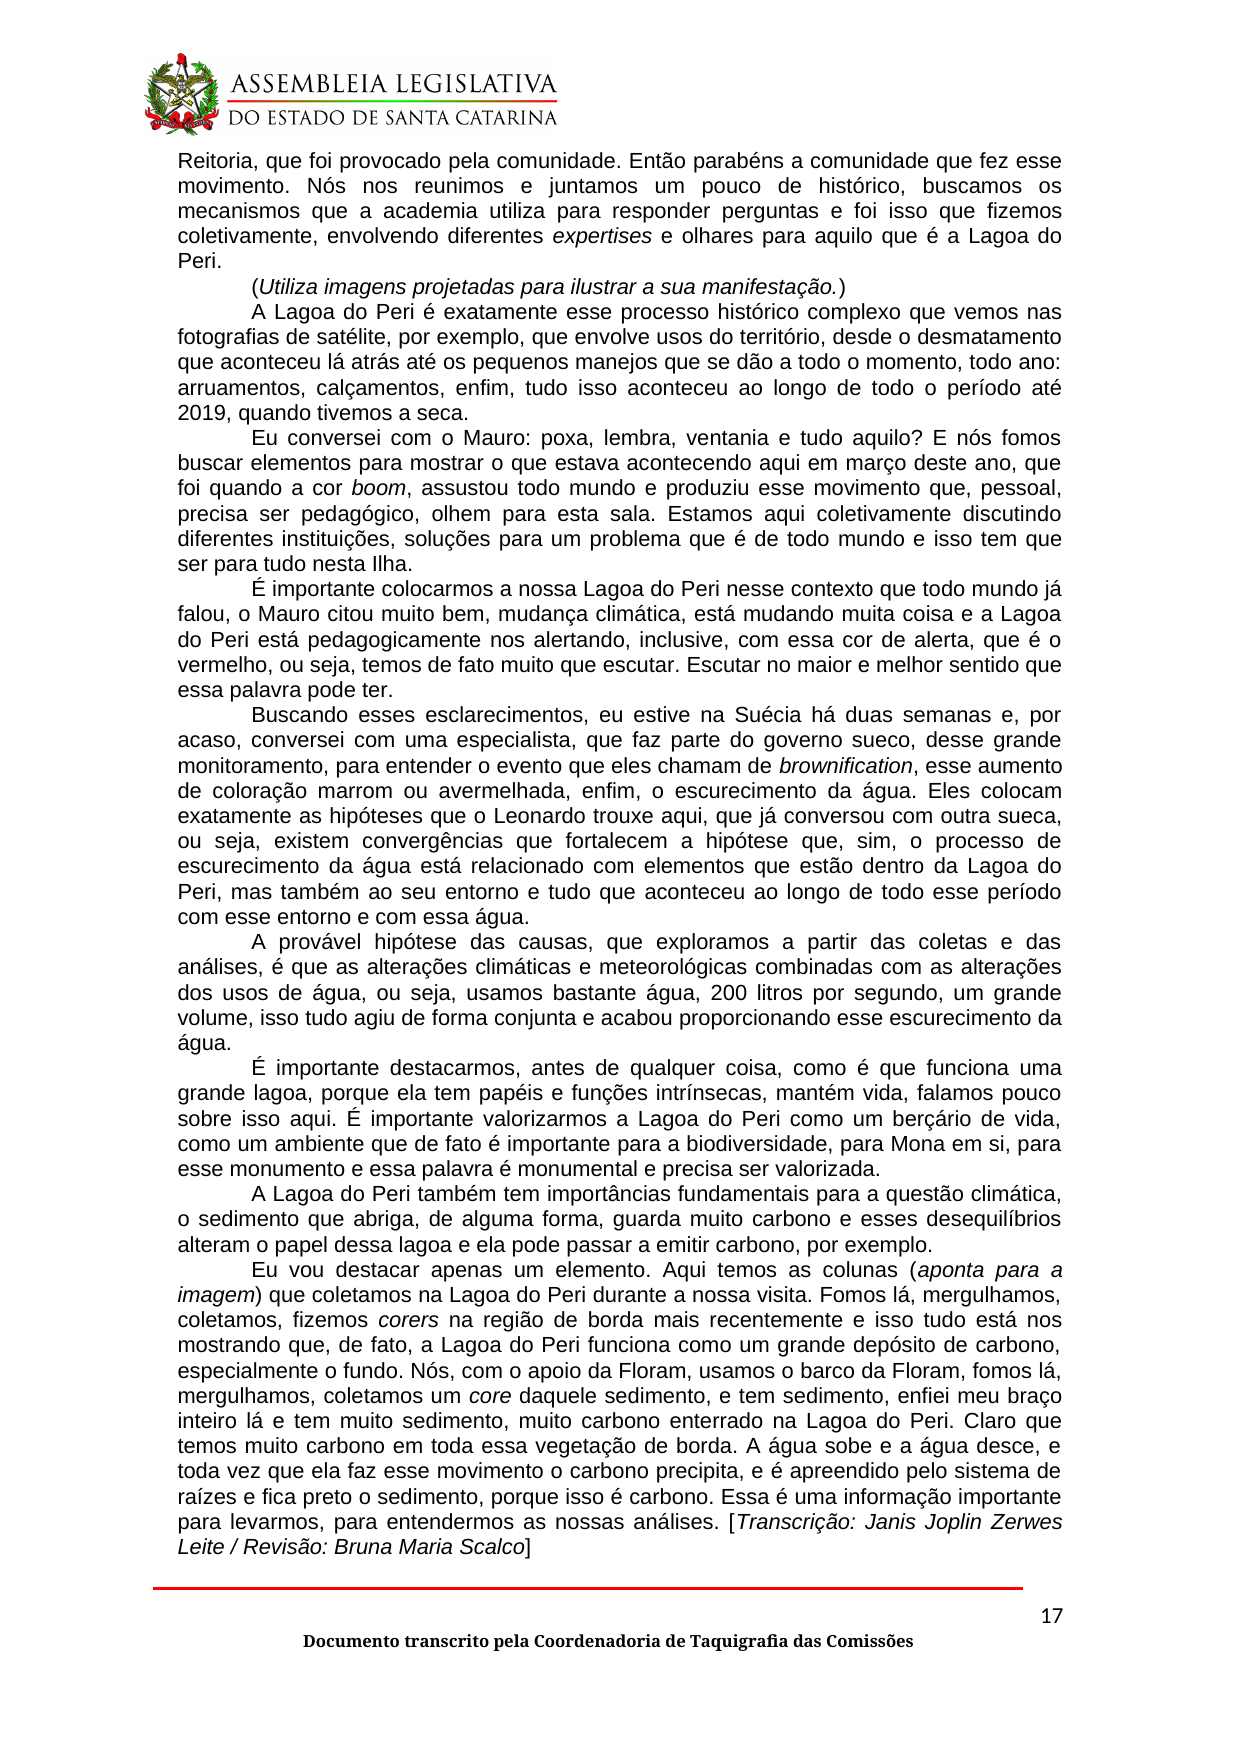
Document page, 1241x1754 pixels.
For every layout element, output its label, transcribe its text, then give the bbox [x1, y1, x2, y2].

picture [143, 53, 558, 136]
text É importante destacarmos, antes de qualquer coisa, como é que funciona uma grande lagoa, porque ela tem papéis e funções intrínsecas, mantém vida, falamos pouco sobre isso aqui. É importante valorizarmos a Lagoa do Peri como um berçário de vida, como um ambiente que de fato é importante para a biodiversidade, para Mona em si, para esse monumento e essa palavra é monumental e precisa ser valorizada. [177, 1055, 1063, 1181]
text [177, 148, 1063, 274]
text Eu conversei com o Mauro: poxa, lembra, ventania e tudo aquilo? E nós fomos buscar elementos para mostrar o que estava acontecendo aqui em março deste ano, que foi quando a cor boom, assustou todo mundo e produziu esse movimento que, pessoal, precisa ser pedagógico, olhem para esta sala. Estamos aqui coletivamente discutindo diferentes instituições, soluções para um problema que é de todo mundo e isso tem que ser para tudo nesta Ilha. [177, 425, 1063, 576]
text A provável hipótese das causas, que exploramos a partir das coletas e das análises, é que as alterações climáticas e meteorológicas combinadas com as alterações dos usos de água, ou seja, usamos bastante água, 200 litros por segundo, um grande volume, isso tudo agiu de forma conjunta e acabou proporcionando esse escurecimento da água. [177, 929, 1063, 1055]
text A Lagoa do Peri também tem importâncias fundamentais para a questão climática, o sedimento que abriga, de alguma forma, guarda muito carbono e esses desequilíbrios alteram o papel dessa lagoa e ela pode passar a emitir carbono, por exemplo. [177, 1181, 1063, 1257]
text É importante colocarmos a nossa Lagoa do Peri nesse contexto que todo mundo já falou, o Mauro citou muito bem, mudança climática, está mudando muita coisa e a Lagoa do Peri está pedagogicamente nos alertando, inclusive, com essa cor de alerta, que é o vermelho, ou seja, temos de fato muito que escutar. Escutar no maior e melhor sentido que essa palavra pode ter. [177, 576, 1063, 702]
text Buscando esses esclarecimentos, eu estive na Suécia há duas semanas e, por acaso, conversei com uma especialista, que faz parte do governo sueco, desse grande monitoramento, para entender o evento que eles chamam de brownification, esse aumento de coloração marrom ou avermelhada, enfim, o escurecimento da água. Eles colocam exatamente as hipóteses que o Leonardo trouxe aqui, que já conversou com outra sueca, ou seja, existem convergências que fortalecem a hipótese que, sim, o processo de escurecimento da água está relacionado com elementos que estão dentro da Lagoa do Peri, mas também ao seu entorno e tudo que aconteceu ao longo de todo esse período com esse entorno e com essa água. [177, 702, 1063, 929]
text A Lagoa do Peri é exatamente esse processo histórico complexo que vemos nas fotografias de satélite, por exemplo, que envolve usos do território, desde o desmatamento que aconteceu lá atrás até os pequenos manejos que se dão a todo o momento, todo ano: arruamentos, calçamentos, enfim, tudo isso aconteceu ao longo de todo o período até 2019, quando tivemos a seca. [177, 299, 1063, 425]
text (Utiliza imagens projetadas para ilustrar a sua manifestação.) [177, 274, 1063, 299]
text Eu vou destacar apenas um elemento. Aqui temos as colunas (aponta para a imagem) que coletamos na Lagoa do Peri durante a nossa visita. Fomos lá, mergulhamos, coletamos, fizemos corers na região de borda mais recentemente e isso tudo está nos mostrando que, de fato, a Lagoa do Peri funciona como um grande depósito de carbono, especialmente o fundo. Nós, com o apoio da Floram, usamos o barco da Floram, fomos lá, mergulhamos, coletamos um core daquele sedimento, e tem sedimento, enfiei meu braço inteiro lá e tem muito sedimento, muito carbono enterrado na Lagoa do Peri. Claro que temos muito carbono em toda essa vegetação de borda. A água sobe e a água desce, e toda vez que ela faz esse movimento o carbono precipita, e é apreendido pelo sistema de raízes e fica preto o sedimento, porque isso é carbono. Essa é uma informação importante para levarmos, para entendermos as nossas análises. [Transcrição: Janis Joplin Zerwes Leite / Revisão: Bruna Maria Scalco] [177, 1257, 1063, 1559]
